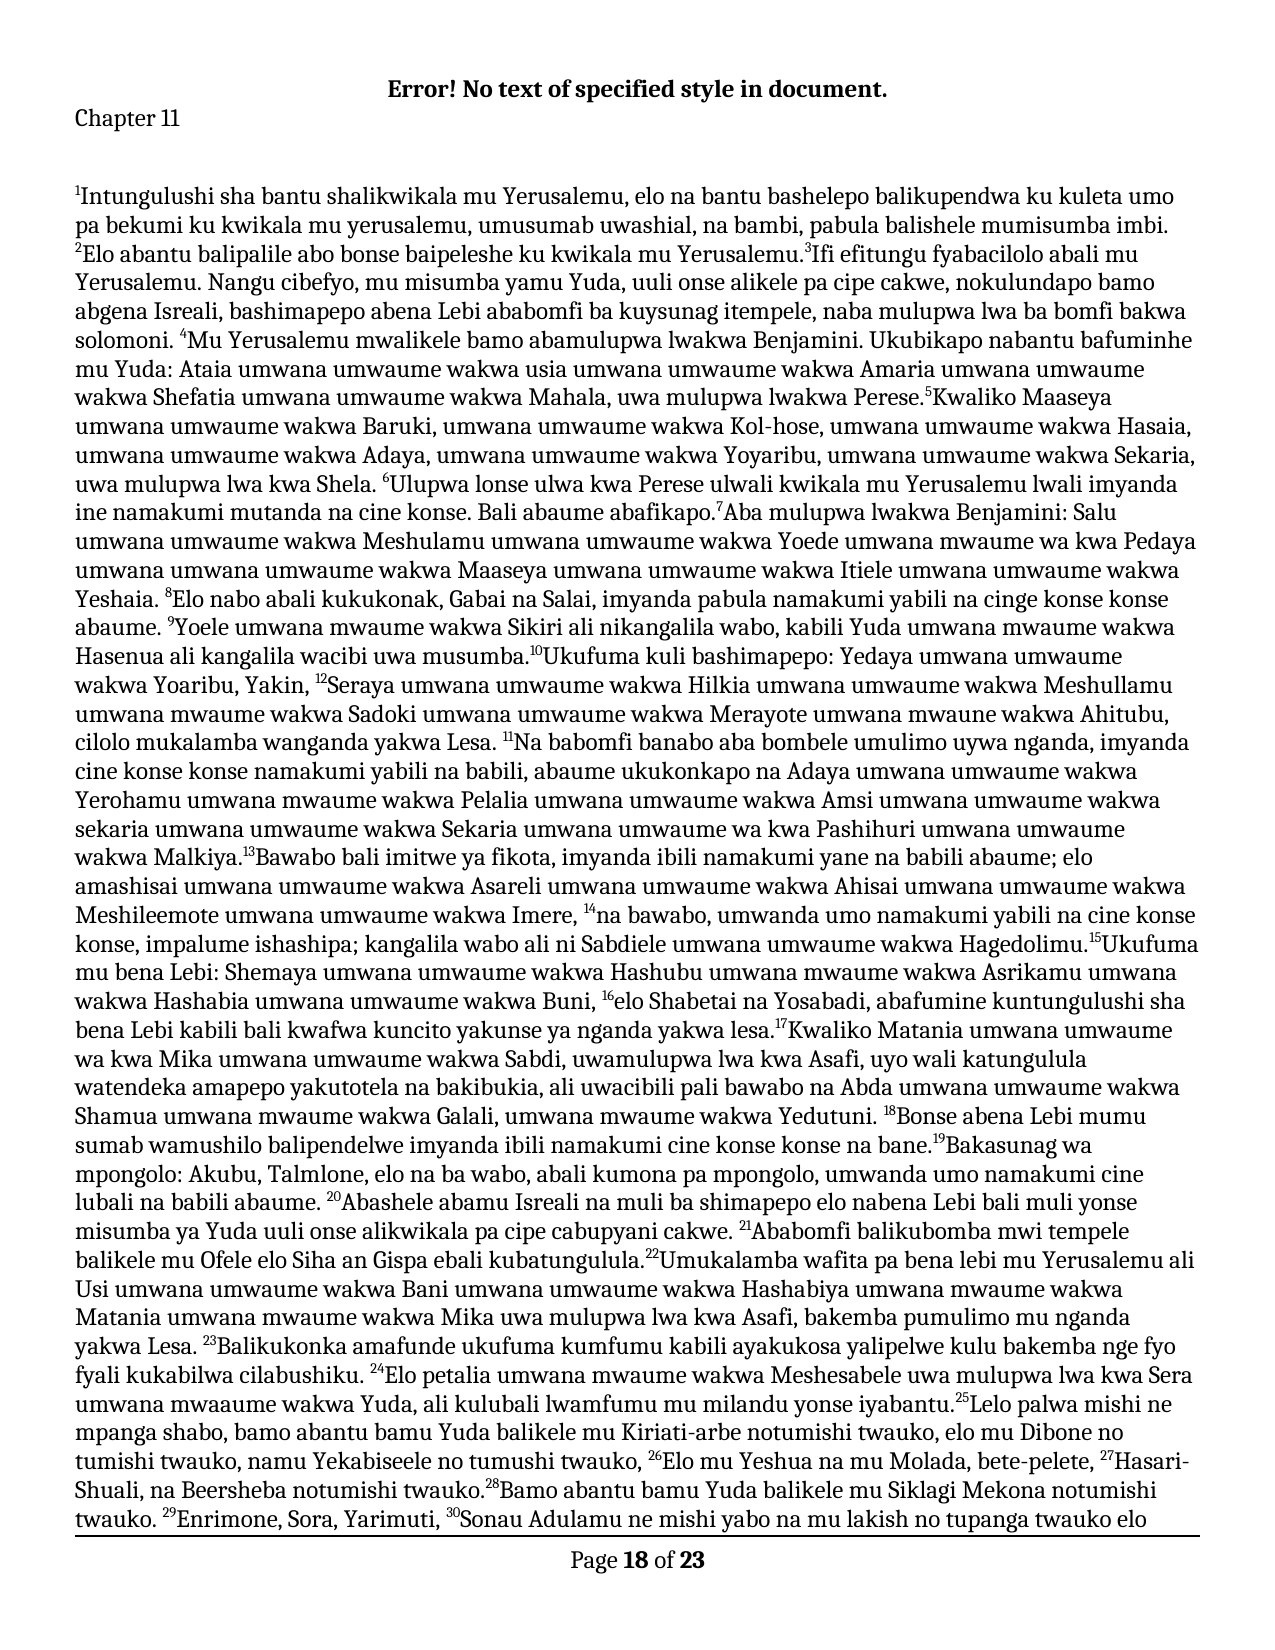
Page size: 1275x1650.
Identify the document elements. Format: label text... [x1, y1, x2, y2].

text Chapter 11 [75, 104, 1200, 161]
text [75, 182, 1200, 1535]
